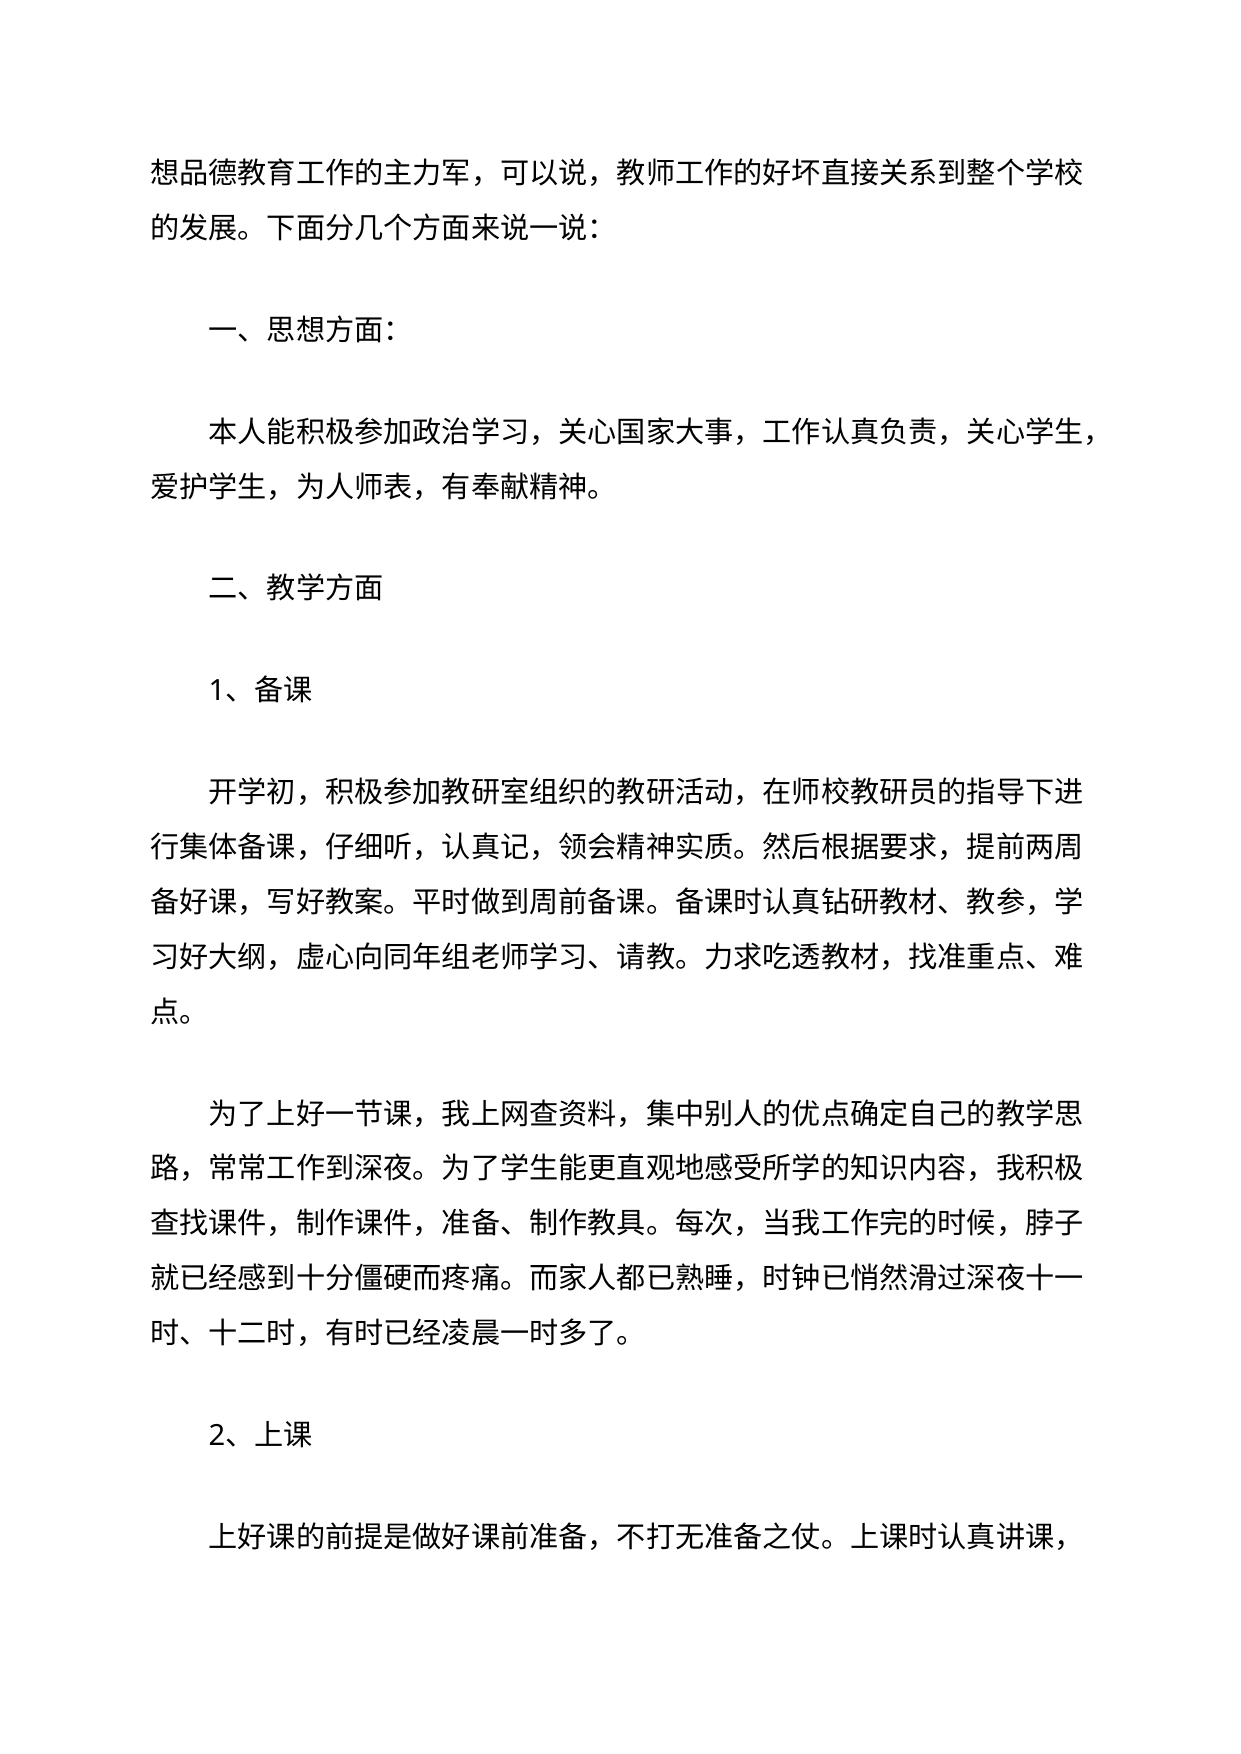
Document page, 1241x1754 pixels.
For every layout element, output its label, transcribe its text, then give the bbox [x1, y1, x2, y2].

text 本人能积极参加政治学习，关心国家大事，工作认真负责，关心学生，爱护学生，为人师表，有奉献精神。 [150, 408, 1090, 506]
text 2、上课 [150, 1412, 1090, 1454]
text 开学初，积极参加教研室组织的教研活动，在师校教研员的指导下进行集体备课，仔细听，认真记，领会精神实质。然后根据要求，提前两周备好课，写好教案。平时做到周前备课。备课时认真钻研教材、教参，学习好大纲，虚心向同年组老师学习、请教。力求吃透教材，找准重点、难点。 [150, 769, 1090, 1031]
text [150, 1513, 1090, 1556]
text 二、教学方面 [150, 565, 1090, 607]
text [150, 150, 1090, 247]
text 一、思想方面： [150, 307, 1090, 349]
text 为了上好一节课，我上网查资料，集中别人的优点确定自己的教学思路，常常工作到深夜。为了学生能更直观地感受所学的知识内容，我积极查找课件，制作课件，准备、制作教具。每次，当我工作完的时候，脖子就已经感到十分僵硬而疼痛。而家人都已熟睡，时钟已悄然滑过深夜十一时、十二时，有时已经凌晨一时多了。 [150, 1090, 1090, 1352]
text 1、备课 [150, 667, 1090, 709]
